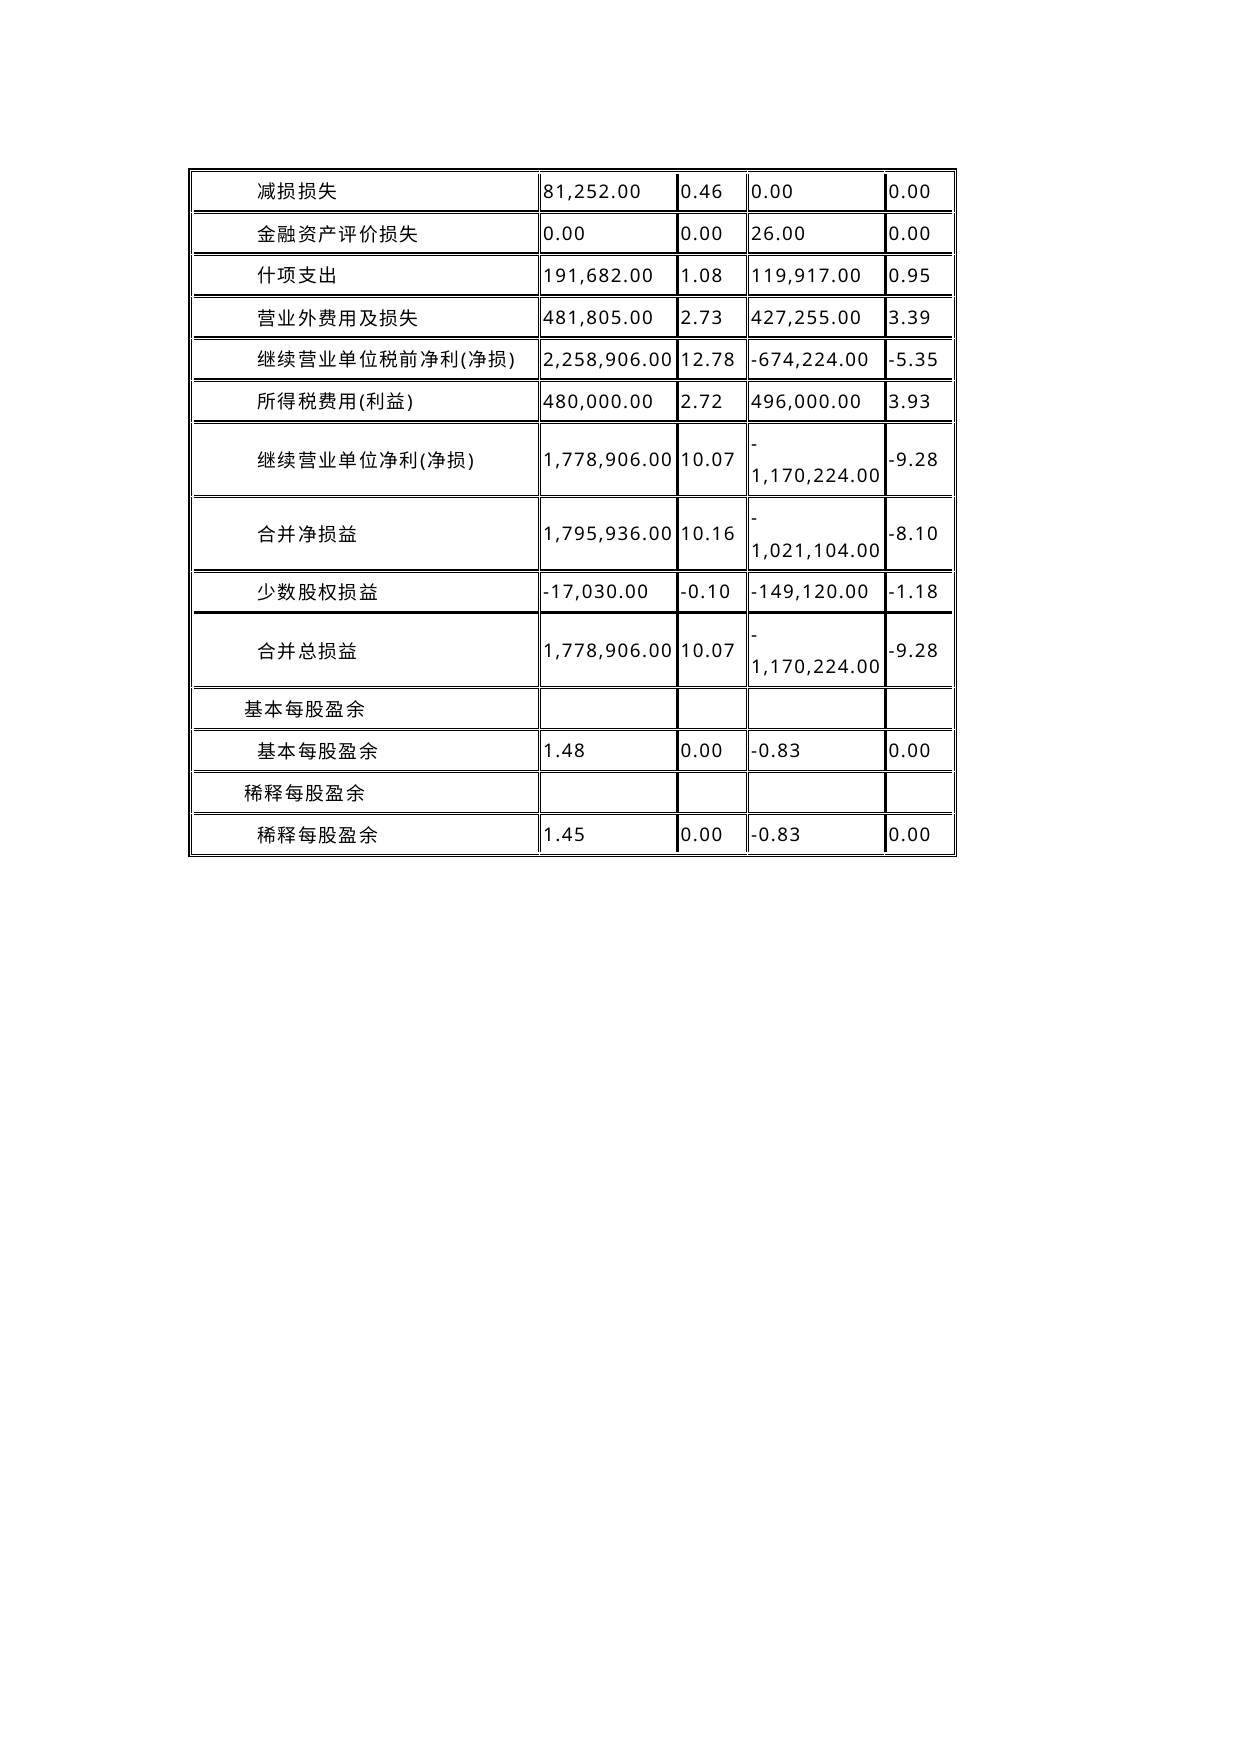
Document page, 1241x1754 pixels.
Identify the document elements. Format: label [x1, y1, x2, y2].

table_cell [181, 162, 973, 895]
